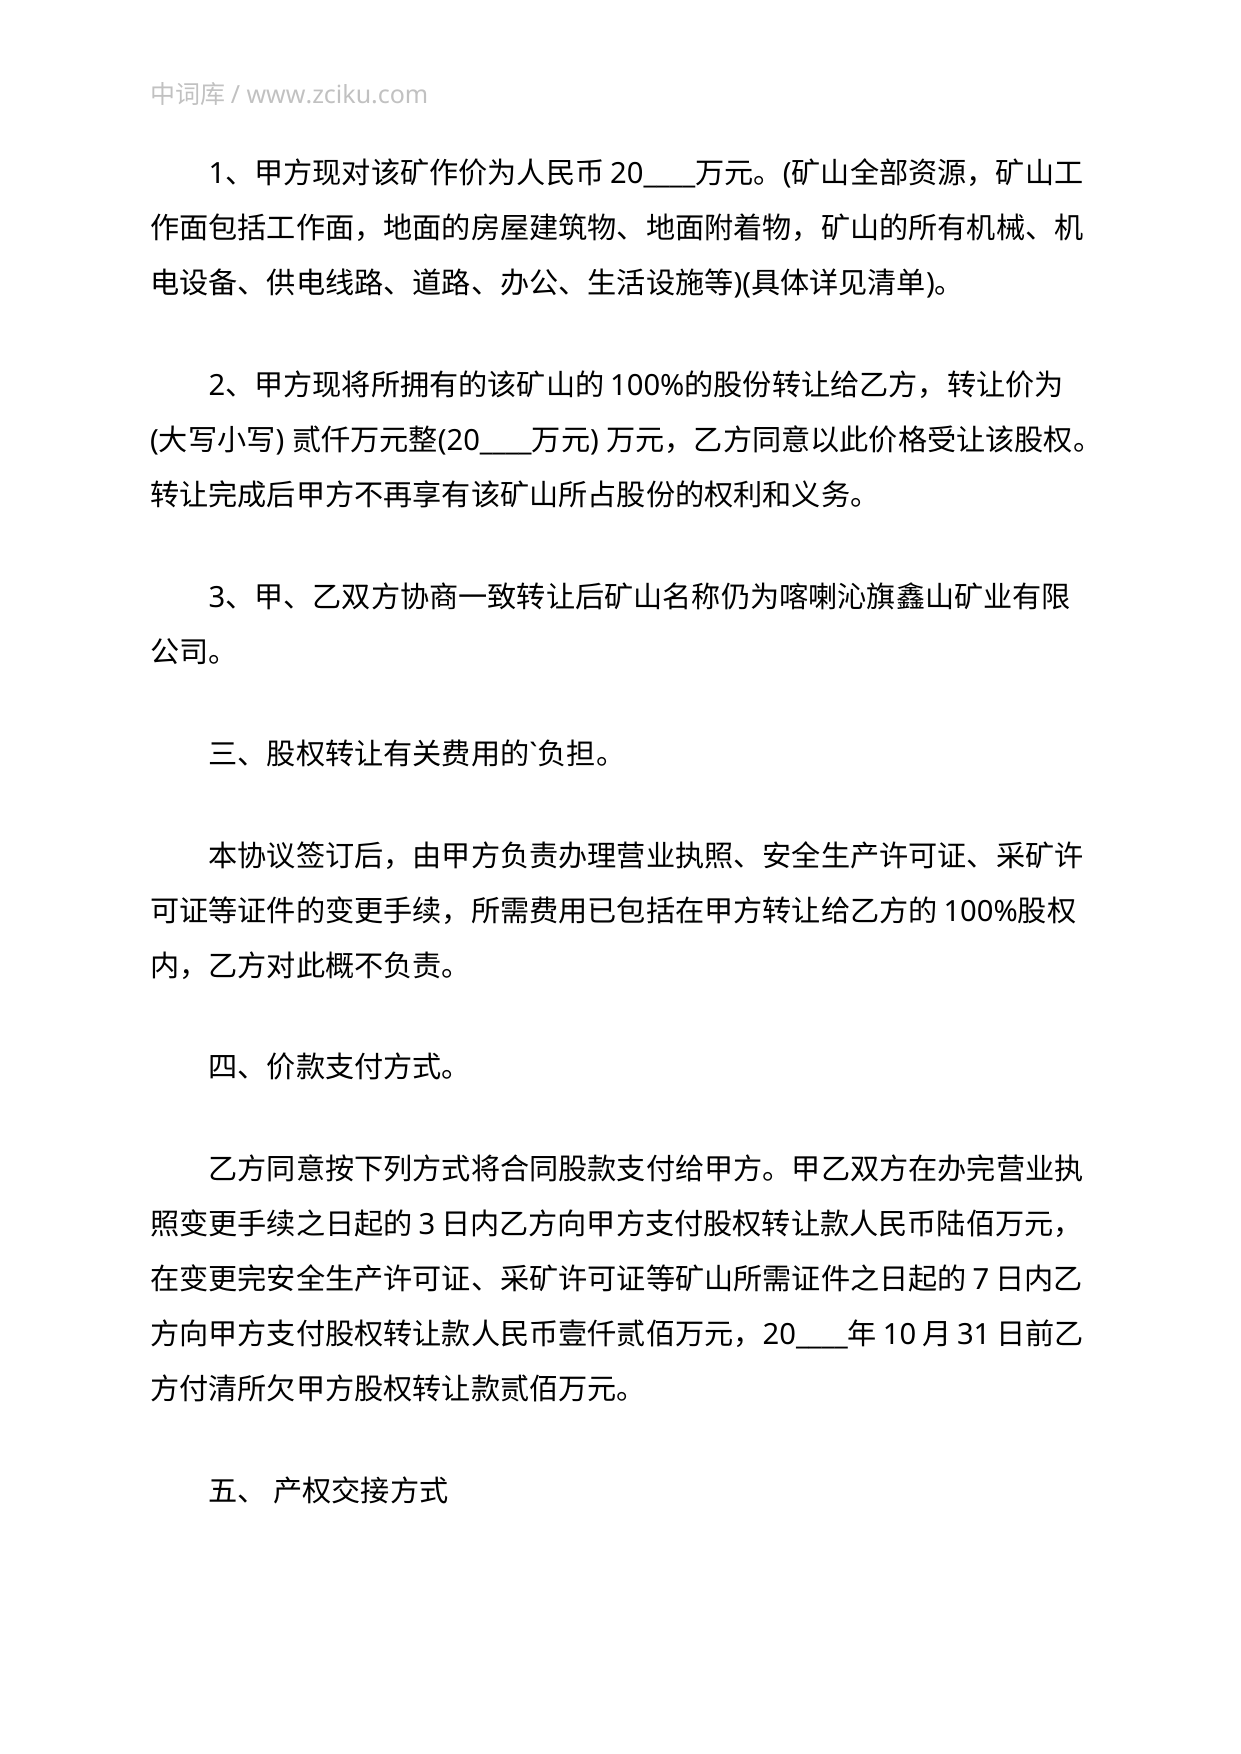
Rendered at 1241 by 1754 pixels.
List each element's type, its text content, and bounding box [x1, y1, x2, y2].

text 乙方同意按下列方式将合同股款支付给甲方。甲乙双方在办完营业执照变更手续之日起的3日内乙方向甲方支付股权转让款人民币陆佰万元，在变更完安全生产许可证、采矿许可证等矿山所需证件之日起的7日内乙方向甲方支付股权转让款人民币壹仟贰佰万元，20____年10月31日前乙方付清所欠甲方股权转让款贰佰万元。 [150, 1146, 1090, 1408]
text 3、甲、乙双方协商一致转让后矿山名称仍为喀喇沁旗鑫山矿业有限公司。 [150, 574, 1090, 671]
text 五、 产权交接方式 [150, 1467, 1090, 1510]
text 三、股权转让有关费用的`负担。 [150, 730, 1090, 773]
text 1、甲方现对该矿作价为人民币20____万元。(矿山全部资源，矿山工作面包括工作面，地面的房屋建筑物、地面附着物，矿山的所有机械、机电设备、供电线路、道路、办公、生活设施等)(具体详见清单)。 [150, 150, 1090, 302]
text 2、甲方现将所拥有的该矿山的100%的股份转让给乙方，转让价为(大写小写) 贰仟万元整(20____万元) 万元，乙方同意以此价格受让该股权。转让完成后甲方不再享有该矿山所占股份的权利和义务。 [150, 362, 1090, 514]
text 四、价款支付方式。 [150, 1044, 1090, 1086]
text 本协议签订后，由甲方负责办理营业执照、安全生产许可证、采矿许可证等证件的变更手续，所需费用已包括在甲方转让给乙方的100%股权内，乙方对此概不负责。 [150, 832, 1090, 984]
